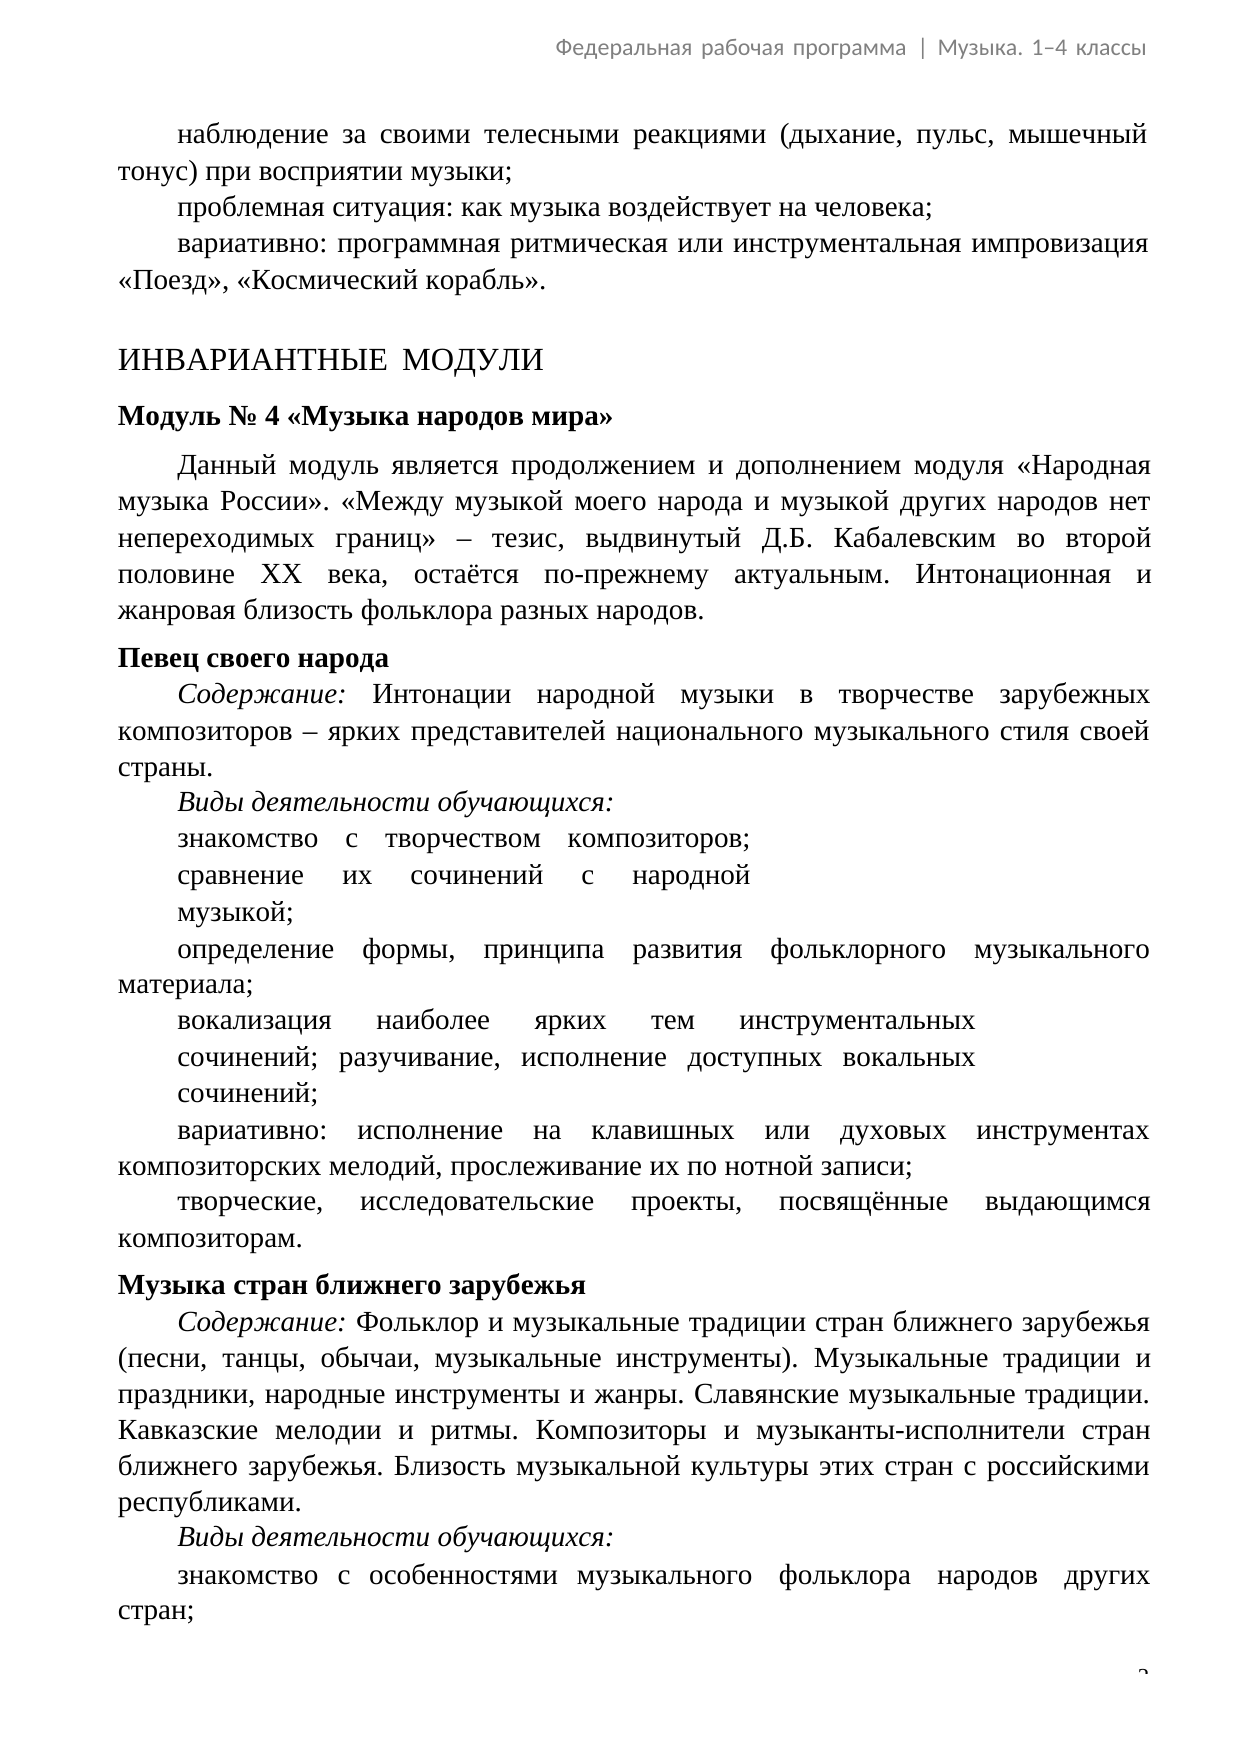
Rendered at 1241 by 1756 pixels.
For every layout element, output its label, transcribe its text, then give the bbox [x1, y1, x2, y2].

text Виды деятельности обучающихся: [177, 785, 1169, 818]
subtitle Музыка стран ближнего зарубежья [118, 1267, 1169, 1300]
text наблюдение за своими телесными реакциями (дыхание, пульс, мышечный тонус) при восприятии музыки; [118, 117, 1150, 187]
text Содержание: Фольклор и музыкальные традиции стран ближнего зарубежья (песни, танцы, обычаи, музыкальные инструменты). Музыкальные традиции и праздники, народные инструменты и жанры. Славянские музыкальные традиции. Кавказские мелодии и ритмы. Композиторы и музыканты-исполнители стран ближнего зарубежья. Близость музыкальной культуры этих стран с российскими республиками. [118, 1304, 1151, 1518]
text творческие, исследовательские проекты, посвящённые выдающимся композиторам. [118, 1183, 1151, 1254]
text знакомство с особенностями музыкального фольклора народов других стран; [118, 1557, 1151, 1626]
text «Поезд», «Космический корабль». [118, 262, 1169, 296]
text определение формы, принципа развития фольклорного музыкального материала; [118, 931, 1150, 1000]
text вариативно: программная ритмическая или инструментальная импровизация [177, 225, 1169, 259]
text Виды деятельности обучающихся: [177, 1521, 1169, 1553]
text вокализация наиболее ярких тем инструментальных сочинений; разучивание, исполнение доступных вокальных сочинений; [177, 1002, 976, 1109]
text знакомство с творчеством композиторов; сравнение их сочинений с народной музыкой; [177, 820, 751, 927]
text вариативно: исполнение на клавишных или духовых инструментах композиторских мелодий, прослеживание их по нотной записи; [118, 1112, 1150, 1182]
text проблемная ситуация: как музыка воздействует на человека; [177, 190, 1169, 223]
text Содержание: Интонации народной музыки в творчестве зарубежных композиторов – ярких представителей национального музыкального стиля своей страны. [118, 677, 1150, 782]
subtitle Модуль № 4 «Музыка народов мира» [118, 398, 1169, 431]
text Данный модуль является продолжением и дополнением модуля «Народная музыка России». «Между музыкой моего народа и музыкой других народов нет непереходимых границ» – тезис, выдвинутый Д.Б. Кабалевским во второй половине ХХ века, остаётся по-прежнему актуальным. Интонационная и жанровая близость фольклора разных народов. [118, 447, 1152, 626]
subtitle Певец своего народа [118, 640, 1169, 673]
subtitle ИНВАРИАНТНЫЕ МОДУЛИ [118, 340, 1169, 377]
